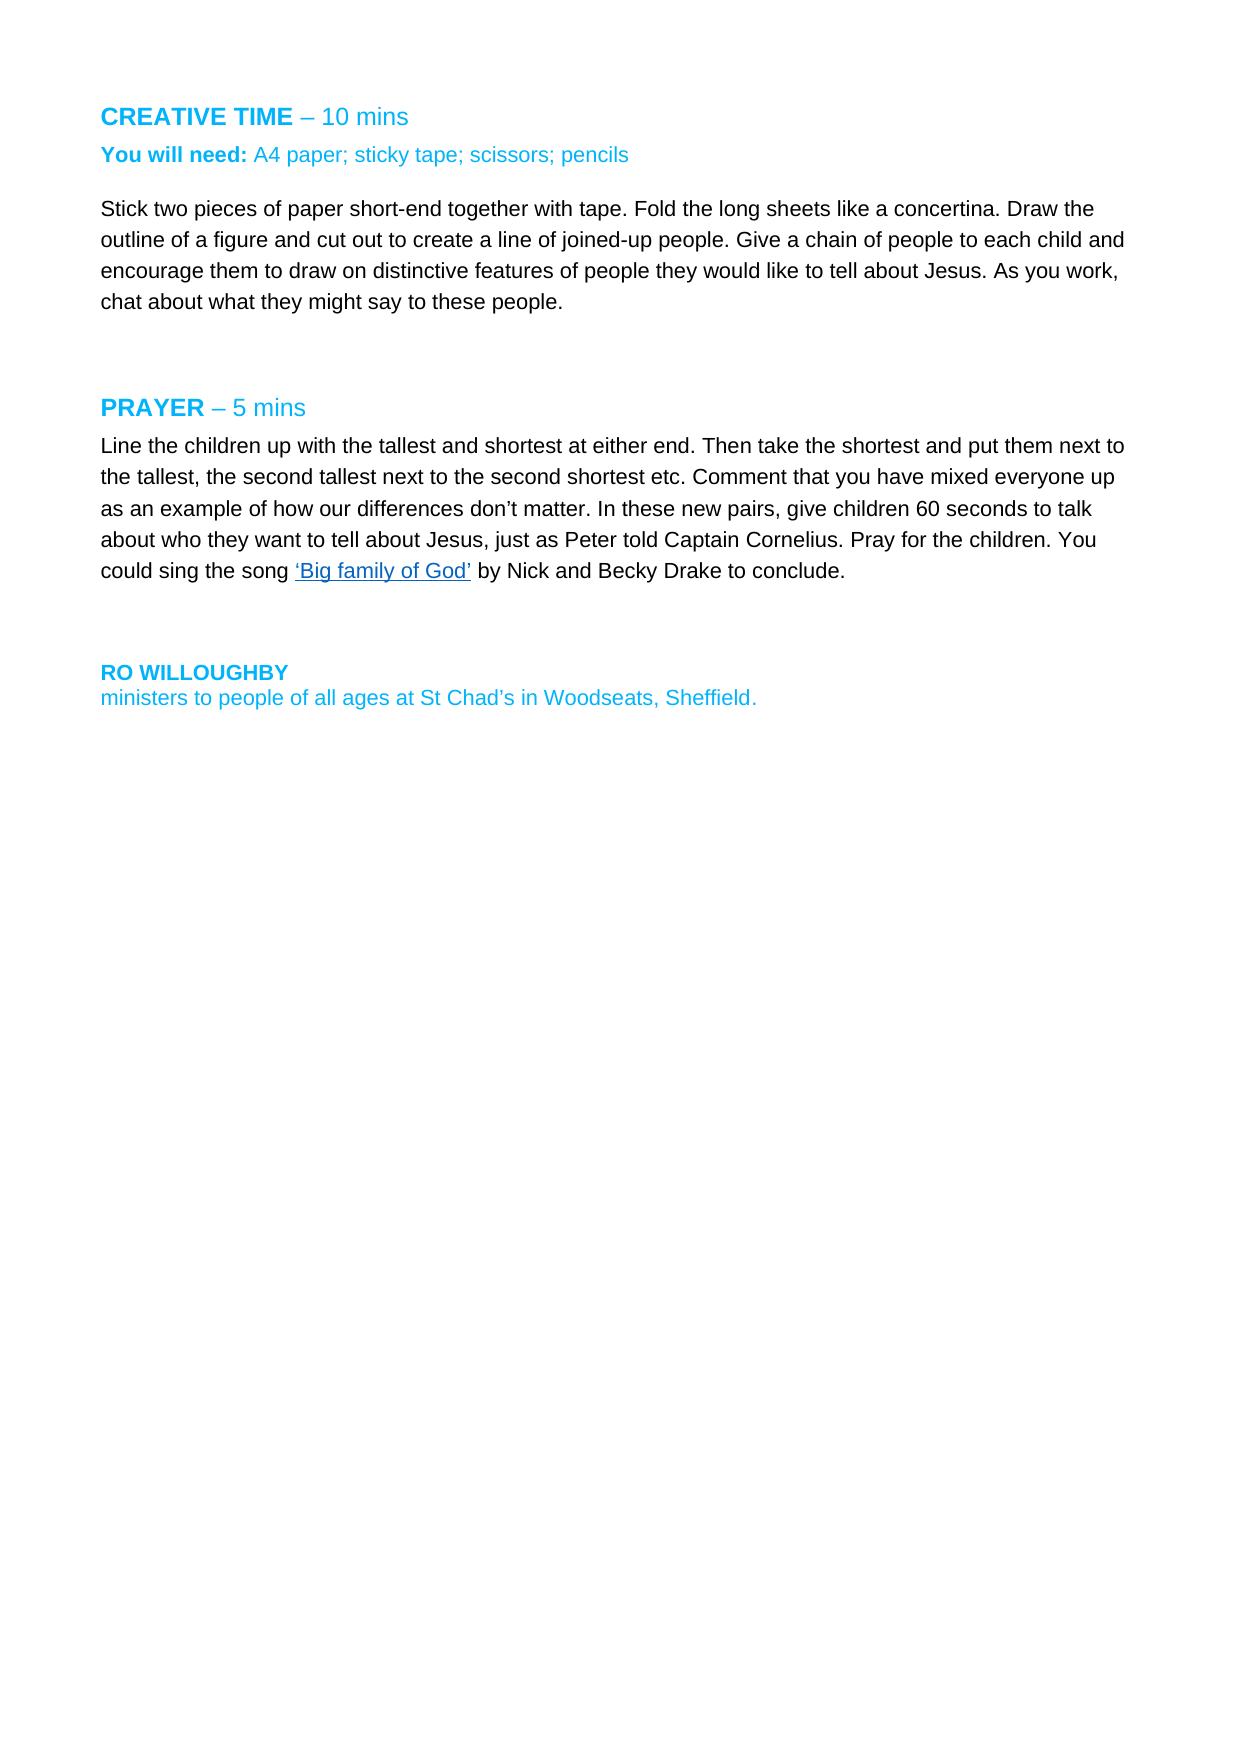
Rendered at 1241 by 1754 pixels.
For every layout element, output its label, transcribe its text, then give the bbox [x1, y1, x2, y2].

text You will need: A4 paper; sticky tape; scissors; pencils [100, 138, 1140, 169]
text ministers to people of all ages at St Chad’s in Woodseats, Sheffield. [100, 685, 1140, 710]
text RO WILLOUGHBY [100, 660, 1140, 685]
text Line the children up with the tallest and shortest at either end. Then take the shortest and put them next to the tallest, the second tallest next to the second shortest etc. Comment that you have mixed everyone up as an example of how our differences don’t matter. In these new pairs, give children 60 seconds to talk about who they want to tell about Jesus, just as Peter told Captain Cornelius. Pray for the children. You could sing the song ‘Big family of God’ by Nick and Becky Drake to conclude. [100, 428, 1140, 585]
text Stick two pieces of paper short-end together with tape. Fold the long sheets like a concertina. Draw the outline of a figure and cut out to create a line of joined-up people. Give a chain of people to each child and encourage them to draw on distinctive features of people they would like to tell about Jesus. As you work, chat about what they might say to these people. [100, 191, 1140, 316]
subtitle PRAYER – 5 mins [100, 391, 1140, 422]
subtitle CREATIVE TIME – 10 mins [100, 100, 1140, 132]
